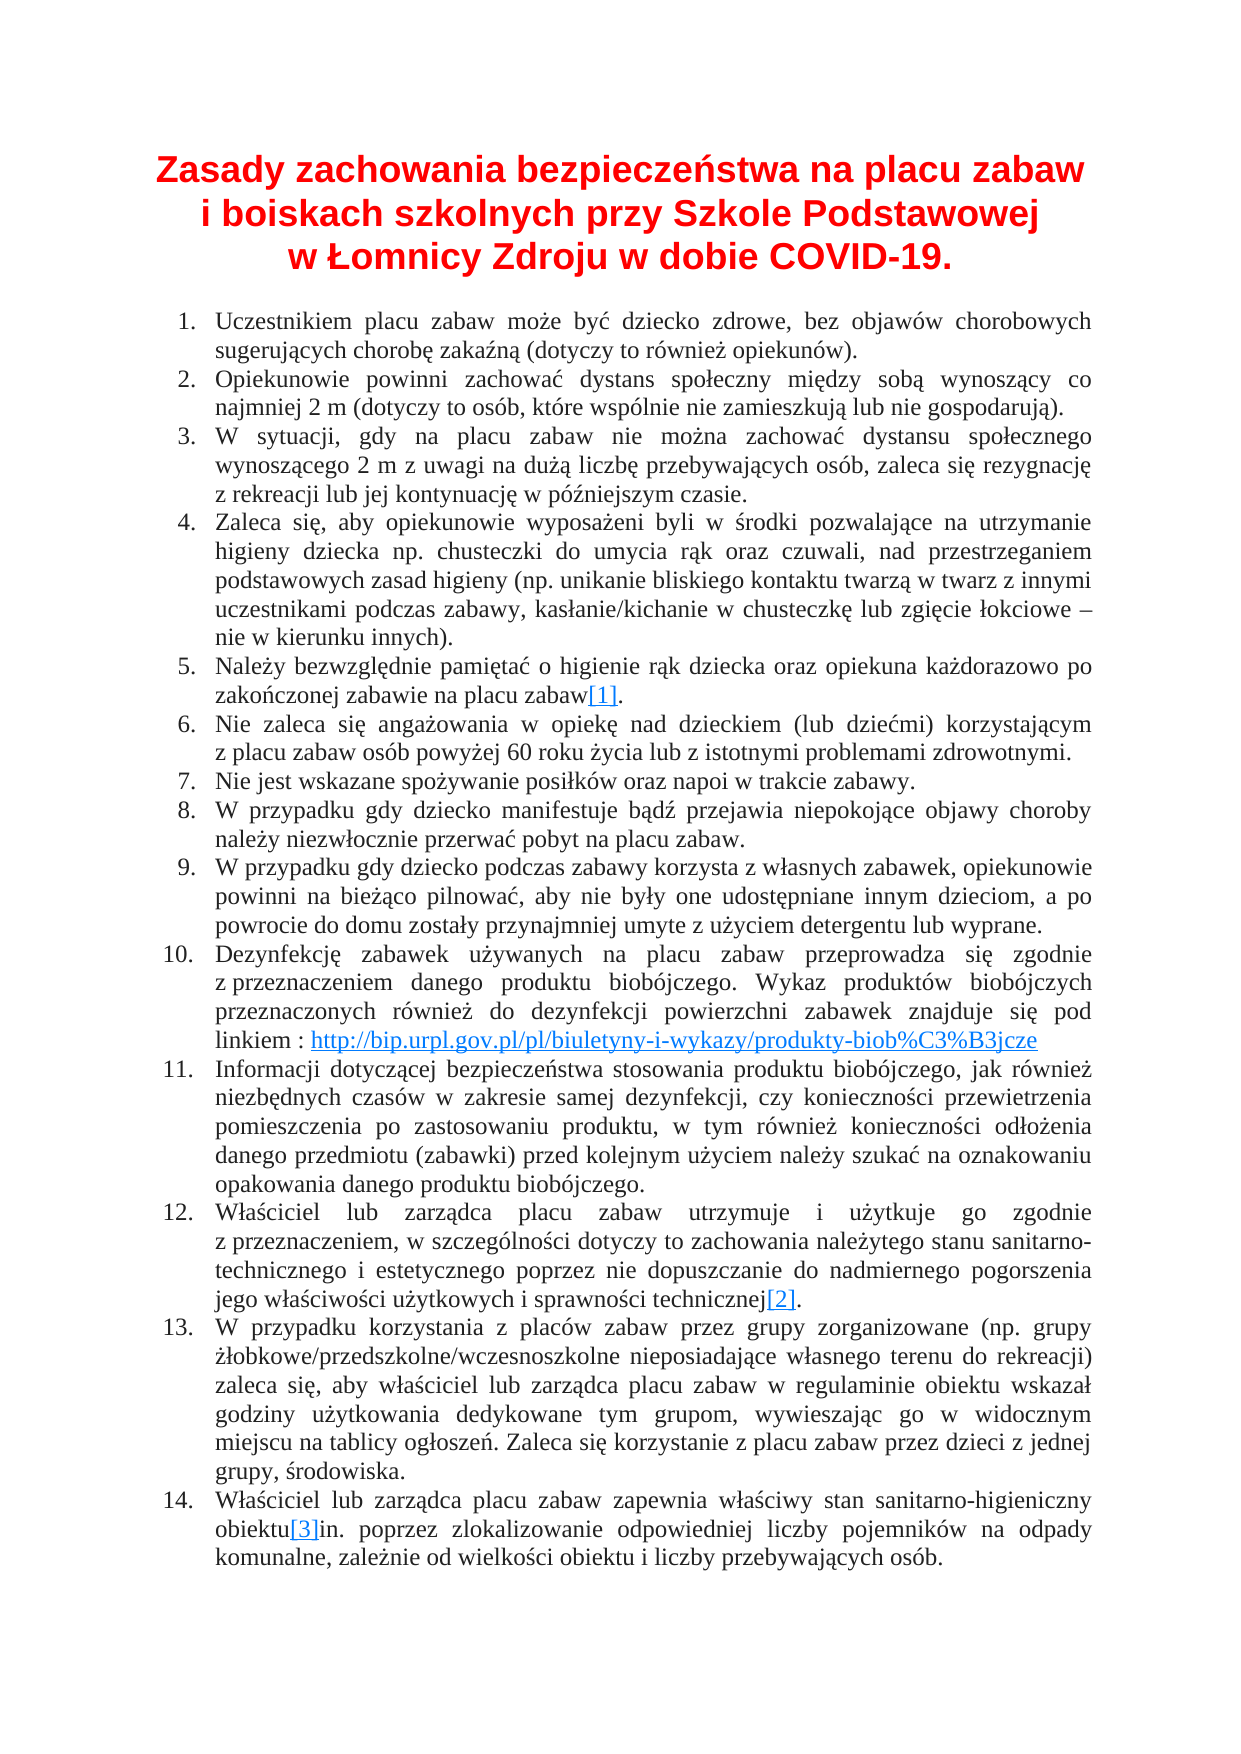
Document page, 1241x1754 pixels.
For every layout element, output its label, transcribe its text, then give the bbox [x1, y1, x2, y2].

list W przypadku gdy dziecko podczas zabawy korzysta z własnych zabawek, opiekunowie powinni na bieżąco pilnować, aby nie były one udostępniane innym dzieciom, a po powrocie do domu zostały przynajmniej umyte z użyciem detergentu lub wyprane. [177, 852, 1093, 939]
list Zaleca się, aby opiekunowie wyposażeni byli w środki pozwalające na utrzymanie higieny dziecka np. chusteczki do umycia rąk oraz czuwali, nad przestrzeganiem podstawowych zasad higieny (np. unikanie bliskiego kontaktu twarzą w twarz z innymi uczestnikami podczas zabawy, kasłanie/kichanie w chusteczkę lub zgięcie łokciowe – nie w kierunku innych). [177, 507, 1093, 651]
text Zasady zachowania bezpieczeństwa na placu zabaw i boiskach szkolnych przy Szkole Podstawowej w Łomnicy Zdroju w dobie COVID-19. [148, 148, 1093, 277]
list Właściciel lub zarządca placu zabaw zapewnia właściwy stan sanitarno-higieniczny obiektu[3]in. poprzez zlokalizowanie odpowiedniej liczby pojemników na odpady komunalne, zależnie od wielkości obiektu i liczby przebywających osób. [162, 1485, 1093, 1571]
list Właściciel lub zarządca placu zabaw utrzymuje i użytkuje go zgodnie z przeznaczeniem, w szczególności dotyczy to zachowania należytego stanu sanitarno-technicznego i estetycznego poprzez nie dopuszczanie do nadmiernego pogorszenia jego właściwości użytkowych i sprawności technicznej[2]. [162, 1197, 1093, 1312]
list W przypadku korzystania z placów zabaw przez grupy zorganizowane (np. grupy żłobkowe/przedszkolne/wczesnoszkolne nieposiadające własnego terenu do rekreacji) zaleca się, aby właściciel lub zarządca placu zabaw w regulaminie obiektu wskazał godziny użytkowania dedykowane tym grupom, wywieszając go w widocznym miejscu na tablicy ogłoszeń. Zaleca się korzystanie z placu zabaw przez dzieci z jednej grupy, środowiska. [162, 1312, 1093, 1485]
list Opiekunowie powinni zachować dystans społeczny między sobą wynoszący co najmniej 2 m (dotyczy to osób, które wspólnie nie zamieszkują lub nie gospodarują). [177, 364, 1093, 421]
list Nie zaleca się angażowania w opiekę nad dzieckiem (lub dziećmi) korzystającym z placu zabaw osób powyżej 60 roku życia lub z istotnymi problemami zdrowotnymi. [177, 709, 1093, 766]
list Uczestnikiem placu zabaw może być dziecko zdrowe, bez objawów chorobowych sugerujących chorobę zakaźną (dotyczy to również opiekunów). [177, 306, 1093, 364]
list W przypadku gdy dziecko manifestuje bądź przejawia niepokojące objawy choroby należy niezwłocznie przerwać pobyt na placu zabaw. [177, 795, 1093, 852]
list W sytuacji, gdy na placu zabaw nie można zachować dystansu społecznego wynoszącego 2 m z uwagi na dużą liczbę przebywających osób, zaleca się rezygnację z rekreacji lub jej kontynuację w późniejszym czasie. [177, 421, 1093, 507]
list Należy bezwzględnie pamiętać o higienie rąk dziecka oraz opiekuna każdorazowo po zakończonej zabawie na placu zabaw[1]. [177, 651, 1093, 709]
list Nie jest wskazane spożywanie posiłków oraz napoi w trakcie zabawy. [177, 766, 1093, 795]
list Dezynfekcję zabawek używanych na placu zabaw przeprowadza się zgodnie z przeznaczeniem danego produktu biobójczego. Wykaz produktów biobójczych przeznaczonych również do dezynfekcji powierzchni zabawek znajduje się pod linkiem : http://bip.urpl.gov.pl/pl/biuletyny-i-wykazy/produkty-biob%C3%B3jcze [162, 939, 1093, 1054]
list Informacji dotyczącej bezpieczeństwa stosowania produktu biobójczego, jak również niezbędnych czasów w zakresie samej dezynfekcji, czy konieczności przewietrzenia pomieszczenia po zastosowaniu produktu, w tym również konieczności odłożenia danego przedmiotu (zabawki) przed kolejnym użyciem należy szukać na oznakowaniu opakowania danego produktu biobójczego. [162, 1054, 1093, 1197]
